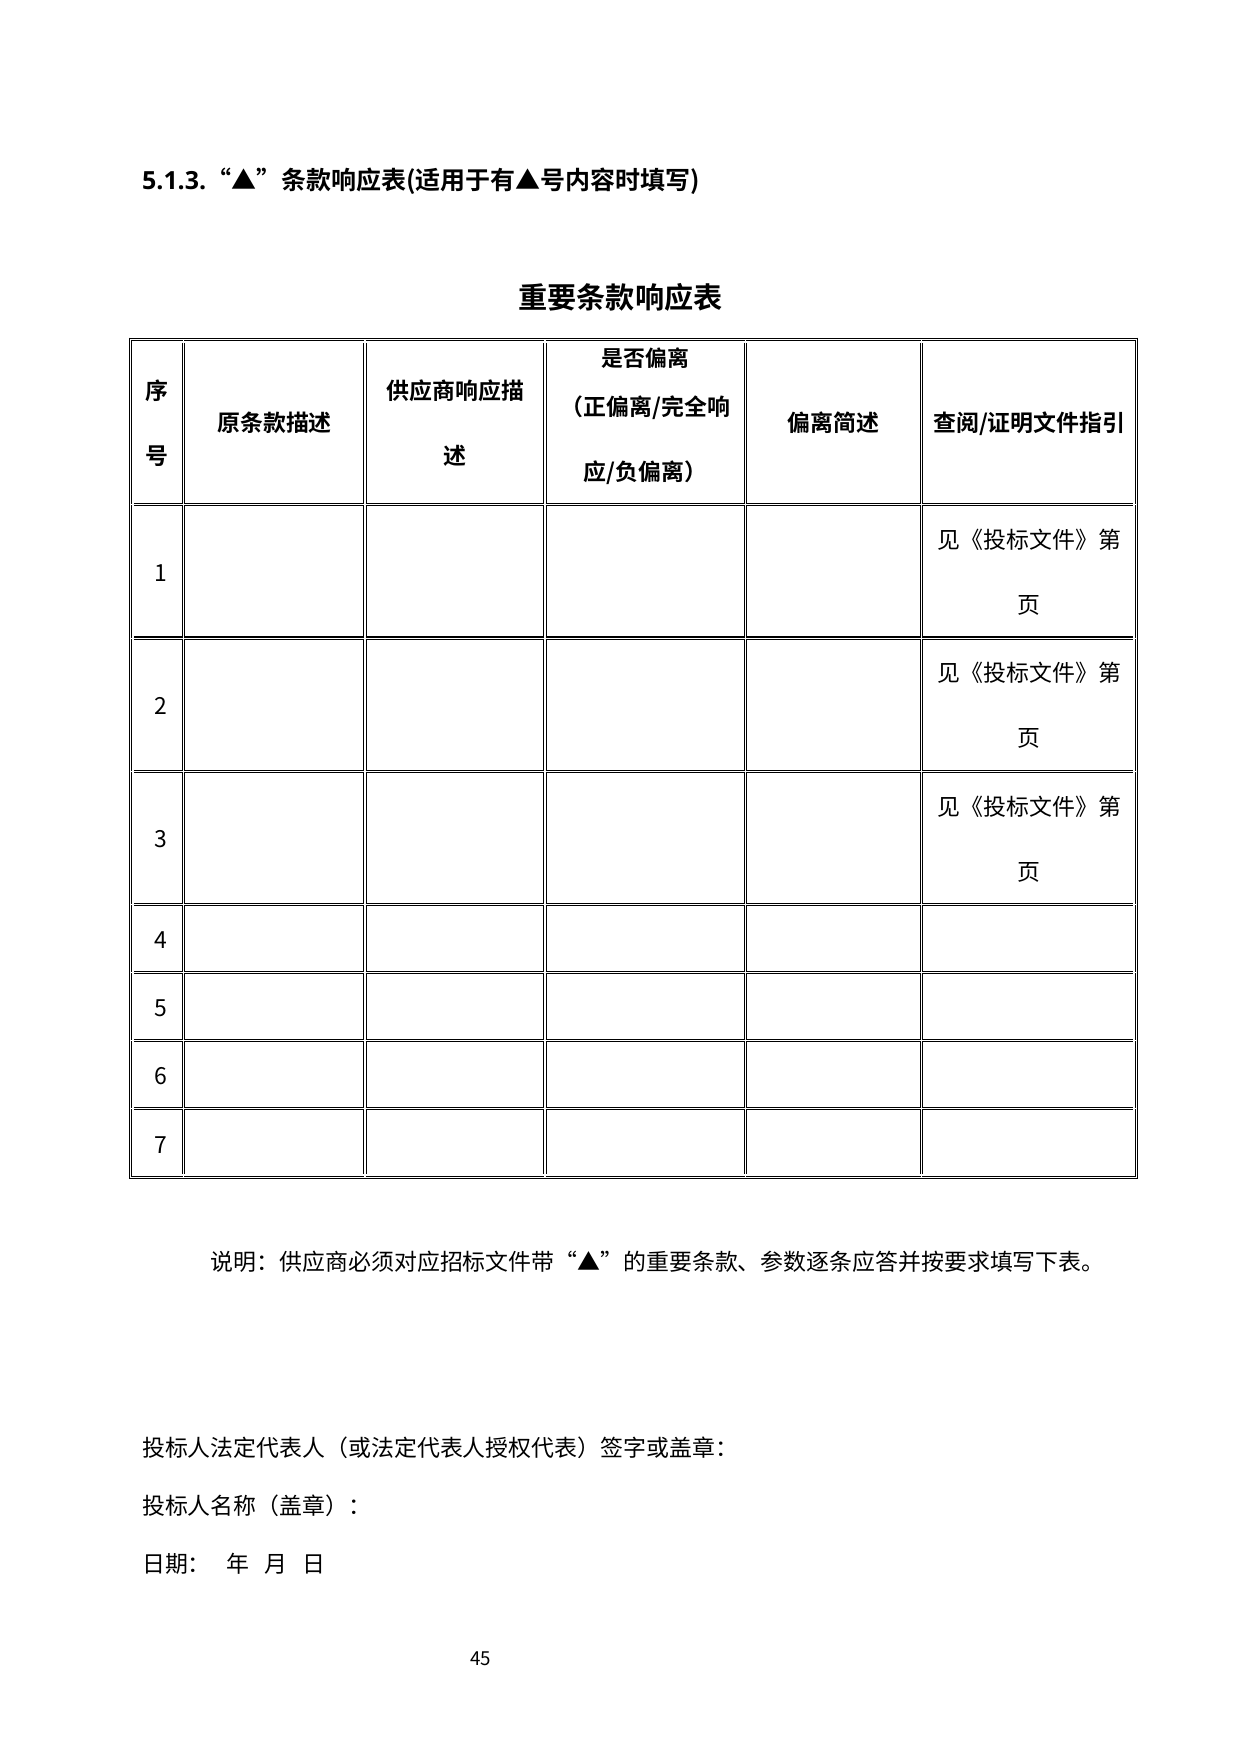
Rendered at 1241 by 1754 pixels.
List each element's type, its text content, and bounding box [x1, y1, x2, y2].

table_cell [131, 503, 184, 636]
table_cell [547, 1042, 744, 1107]
table_cell [367, 640, 543, 769]
table_cell [923, 971, 1135, 1039]
table_cell [132, 636, 182, 769]
table_header 偏离简述 [745, 339, 922, 503]
table_cell [922, 1107, 1136, 1176]
text 说明：供应商必须对应招标文件带“▲”的重要条款、参数逐条应答并按要求填写下表。 [142, 1228, 1098, 1293]
table_header 供应商响应描述 [365, 339, 545, 503]
table_cell [547, 906, 744, 971]
table_cell [367, 1042, 543, 1107]
table_header 原条款描述 [184, 339, 365, 503]
text 投标人名称（盖章）： [142, 1468, 1098, 1526]
table_cell [545, 1110, 745, 1176]
table_cell 见《投标文件》第页 [923, 636, 1135, 769]
table_header 查阅/证明文件指引 [922, 341, 1135, 503]
table_cell [745, 1107, 922, 1176]
table_cell [367, 506, 543, 636]
table_cell [184, 1107, 365, 1176]
table_cell 见《投标文件》第页 [923, 770, 1135, 903]
table_cell [132, 770, 182, 903]
table_header 序号 [132, 339, 184, 503]
table_cell [547, 974, 744, 1039]
table_cell [547, 640, 744, 769]
table_cell [747, 906, 920, 971]
table_cell [132, 903, 182, 971]
table_cell [185, 506, 363, 636]
table_cell [547, 506, 744, 636]
table_cell [131, 1039, 184, 1107]
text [142, 146, 1098, 211]
table_cell [185, 773, 363, 903]
table_cell [923, 903, 1135, 971]
table_cell [185, 906, 363, 971]
table_cell [747, 773, 920, 903]
table_cell [367, 906, 543, 971]
table_cell [367, 773, 543, 903]
table_cell [367, 974, 543, 1039]
table_cell [747, 1042, 920, 1107]
text 重要条款响应表 [142, 274, 1098, 316]
table_cell [747, 974, 920, 1039]
table_cell [132, 971, 182, 1039]
text 投标人法定代表人（或法定代表人授权代表）签字或盖章： [142, 1409, 1098, 1468]
table_cell [922, 1039, 1136, 1107]
table_cell [747, 640, 920, 769]
table_cell [365, 1107, 545, 1176]
table_cell [185, 640, 363, 769]
table_cell [547, 773, 744, 903]
table_cell [185, 1042, 363, 1107]
table_cell [131, 1107, 184, 1176]
table_header 是否偏离 （正偏离/完全响应/负偏离） [545, 341, 745, 503]
table_cell [747, 506, 920, 636]
text 日期： 年 月 日 [142, 1526, 1098, 1584]
table_cell 见《投标文件》第页 [922, 503, 1136, 636]
table_cell [185, 974, 363, 1039]
